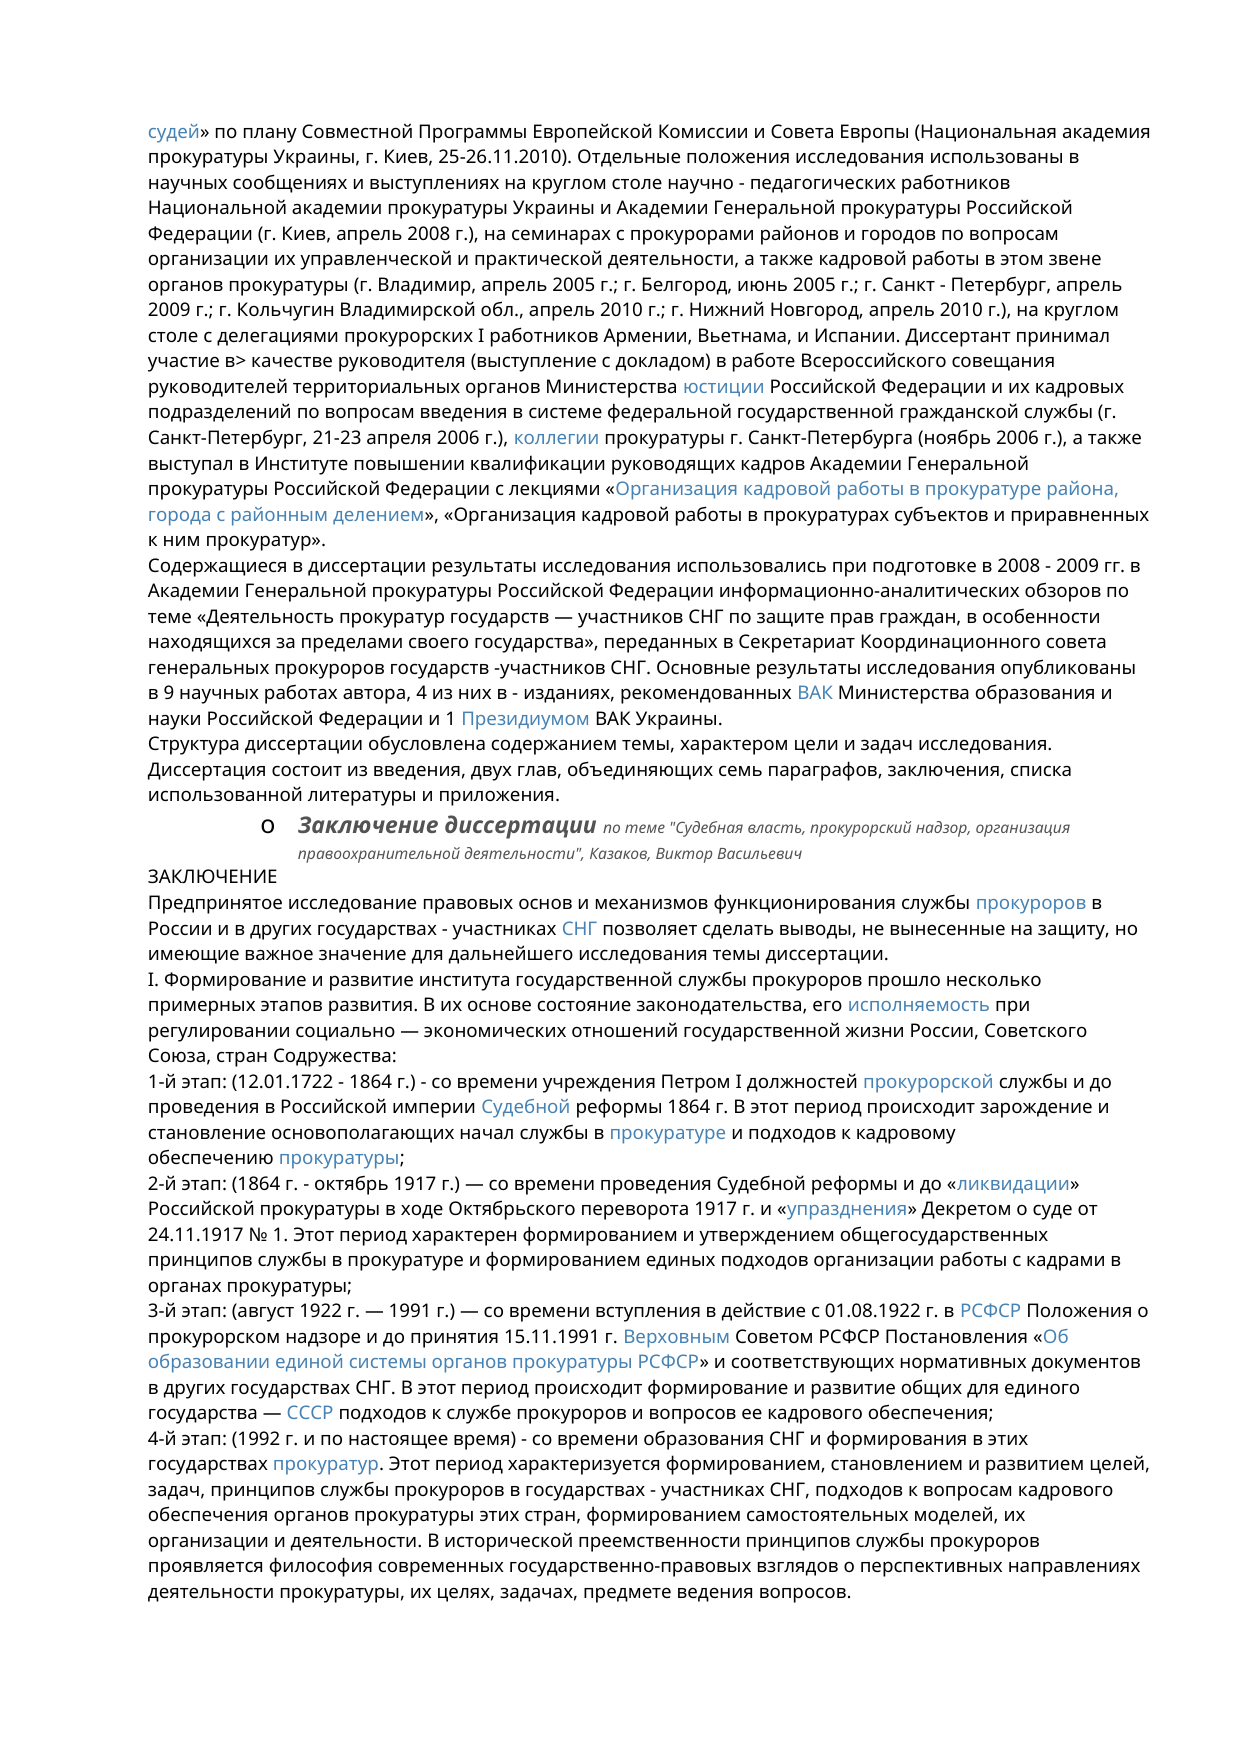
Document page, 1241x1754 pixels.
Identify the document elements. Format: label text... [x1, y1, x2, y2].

subtitle Заключение диссертации по теме "Судебная власть, прокурорский надзор, организация правоохранительной деятельности", Казаков, Виктор Васильевич [260, 807, 1152, 864]
